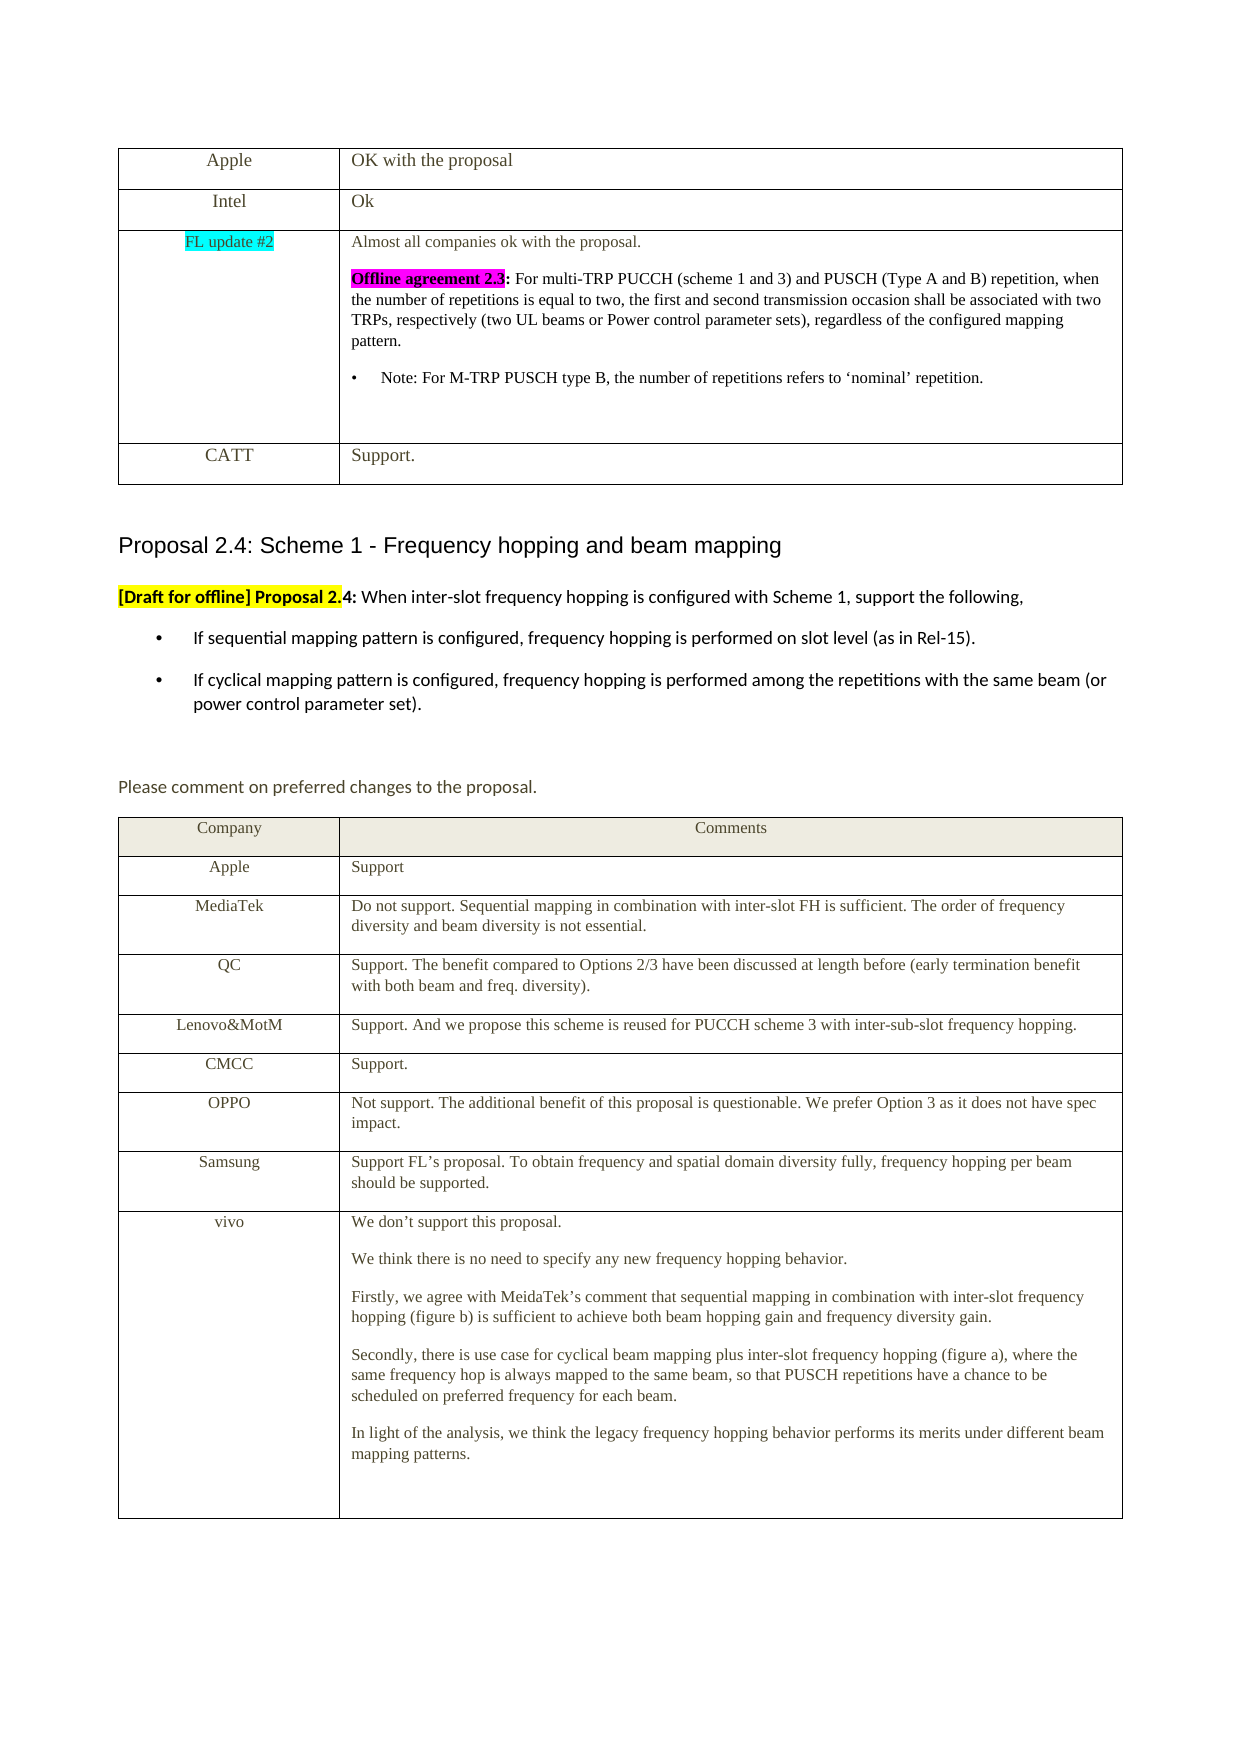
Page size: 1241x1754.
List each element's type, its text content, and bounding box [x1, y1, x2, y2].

table_cell Support FL’s proposal. To obtain frequency and spatial domain diversity fully, frequency hopping per beam should be supported. [340, 1152, 1122, 1211]
table_cell Not support. The additional benefit of this proposal is questionable. We prefer Option 3 as it does not have spec impact. [340, 1093, 1122, 1151]
table_cell OK with the proposal [340, 149, 1122, 189]
list If sequential mapping pattern is configured, frequency hopping is performed on slot level (as in Rel-15). [156, 627, 1122, 649]
text [Draft for offline] Proposal 2.4: When inter-slot frequency hopping is configured with Scheme 1, support the following, [342, 585, 1122, 608]
table_cell MediaTek [119, 896, 339, 954]
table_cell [340, 1212, 1122, 1518]
table_cell CMCC [119, 1054, 339, 1092]
text Please comment on preferred changes to the proposal. [118, 775, 1122, 798]
table_cell CATT [119, 444, 339, 484]
table_cell vivo [119, 1212, 339, 1518]
table_cell Almost all companies ok with the proposal. Offline agreement 2.3: For multi-TRP PUCCH (scheme 1 and 3) and PUSCH (Type A and B) repetition, when the number of repetitions is equal to two, the first and second transmission occasion shall be associated with two TRPs, respectively (two UL beams or Power control parameter sets), regardless of the configured mapping pattern. • Note: For M-TRP PUSCH type B, the number of repetitions refers to ‘nominal’ repetition. [340, 231, 1122, 442]
table_cell Samsung [119, 1152, 339, 1211]
table_header Comments [340, 818, 1122, 856]
table_cell Ok [340, 190, 1122, 230]
table_cell FL update #2 [119, 231, 339, 442]
table_cell Apple [119, 857, 339, 894]
table_cell Lenovo&MotM [119, 1015, 339, 1053]
list If cyclical mapping pattern is configured, frequency hopping is performed among the repetitions with the same beam (or power control parameter set). [156, 668, 1122, 716]
table_cell Support [340, 857, 1122, 894]
subtitle Proposal 2.4: Scheme 1 - Frequency hopping and beam mapping [118, 532, 1122, 558]
table_cell Support. [340, 444, 1122, 484]
table_cell Intel [119, 190, 339, 230]
table_header Company [119, 818, 339, 856]
table_cell QC [119, 955, 339, 1014]
table_cell Support. And we propose this scheme is reused for PUCCH scheme 3 with inter-sub-slot frequency hopping. [340, 1015, 1122, 1053]
table_cell Support. The benefit compared to Options 2/3 have been discussed at length before (early termination benefit with both beam and freq. diversity). [340, 955, 1122, 1014]
table_cell OPPO [119, 1093, 339, 1151]
table_cell Apple [119, 149, 339, 189]
table_cell Do not support. Sequential mapping in combination with inter-slot FH is sufficient. The order of frequency diversity and beam diversity is not essential. [340, 896, 1122, 954]
table_cell Support. [340, 1054, 1122, 1092]
